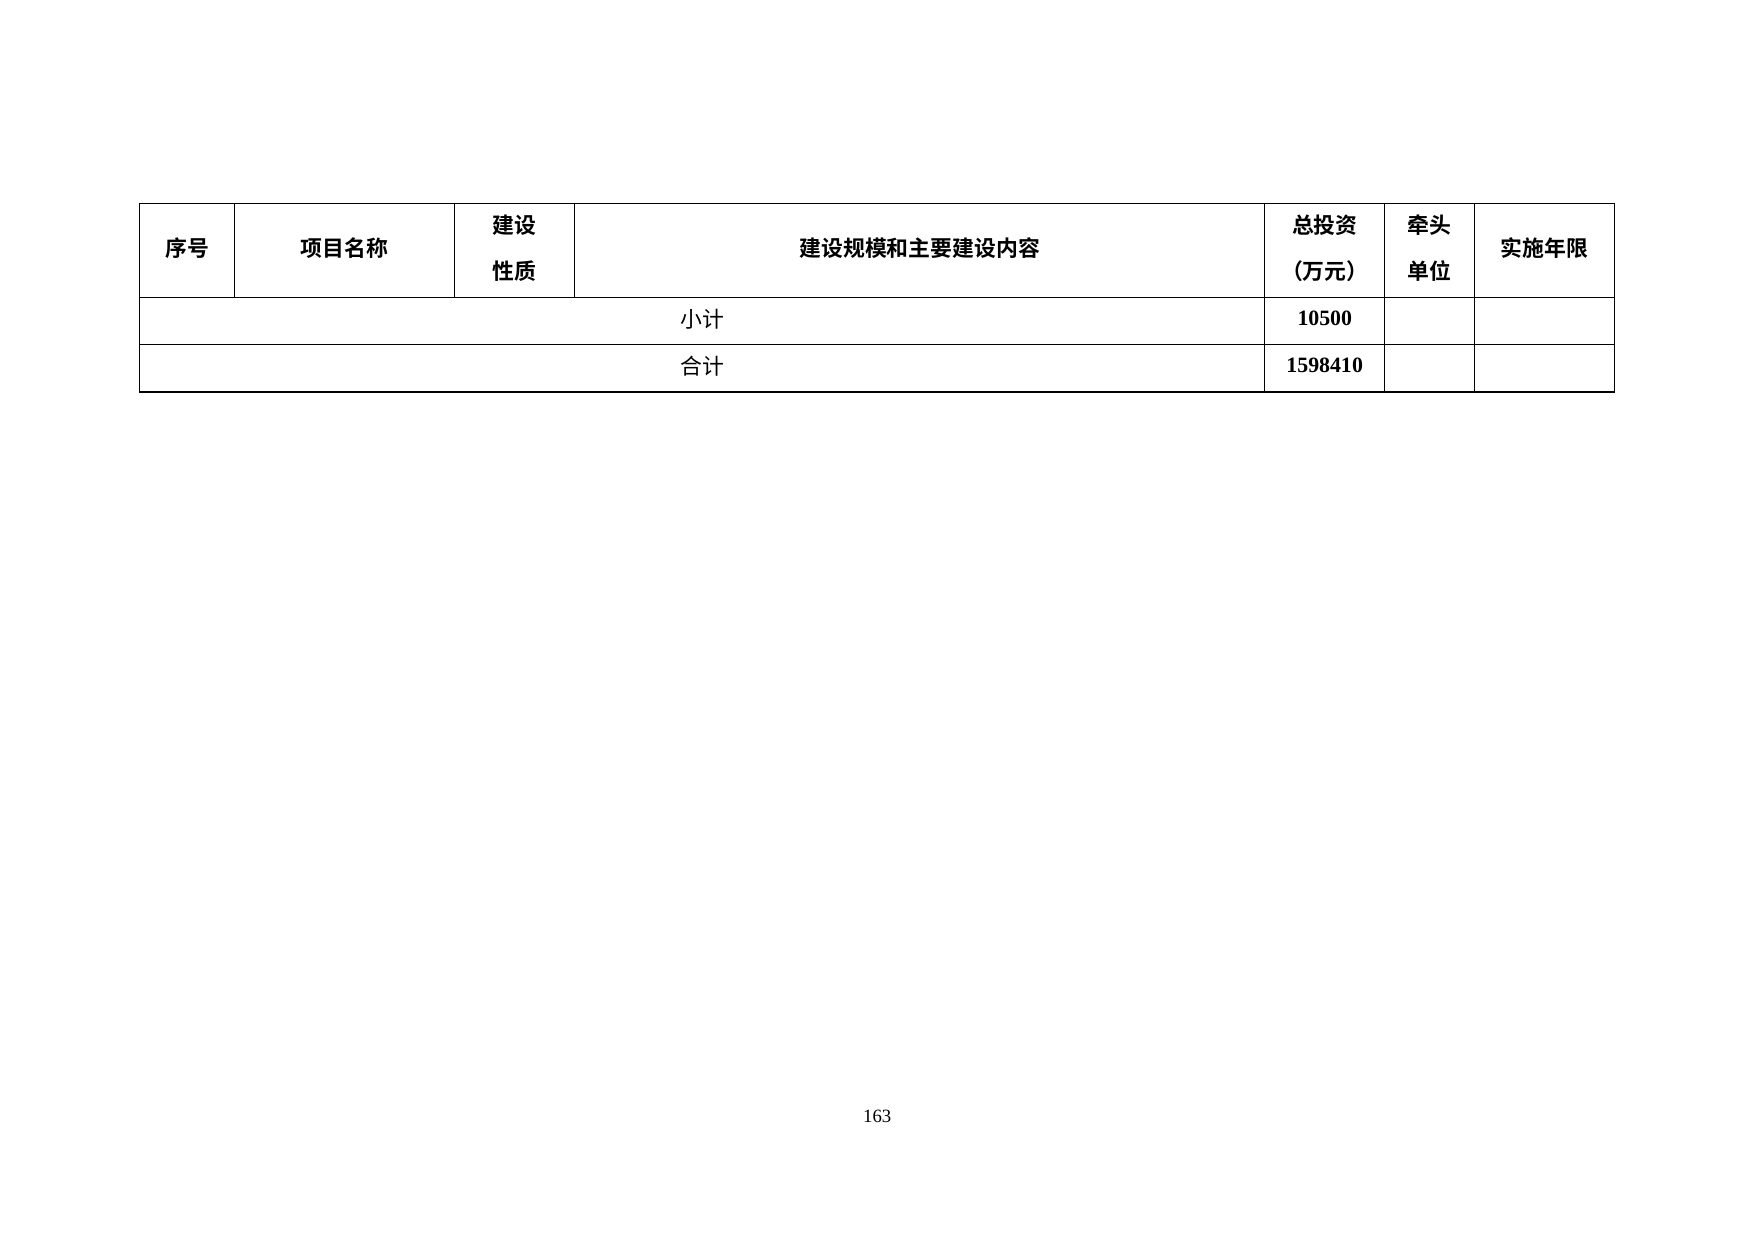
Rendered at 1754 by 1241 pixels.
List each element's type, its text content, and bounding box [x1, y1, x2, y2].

table_cell [1385, 298, 1474, 344]
table_cell 合计 [140, 345, 1264, 391]
table_cell [1385, 345, 1474, 391]
table_header 序号 [140, 204, 234, 297]
table_cell 10500 [1265, 298, 1384, 344]
table_header 牵头 单位 [1385, 204, 1474, 297]
table_header 建设规模和主要建设内容 [575, 204, 1264, 297]
table_cell 小计 [140, 298, 1264, 344]
table_header 建设 性质 [455, 204, 574, 297]
table_cell [1475, 345, 1614, 391]
table_header 实施年限 [1475, 204, 1614, 297]
table_header 项目名称 [235, 204, 454, 297]
table_cell 1598410 [1265, 345, 1384, 391]
table_cell [1475, 298, 1614, 344]
table_header 总投资 （万元） [1265, 204, 1384, 297]
